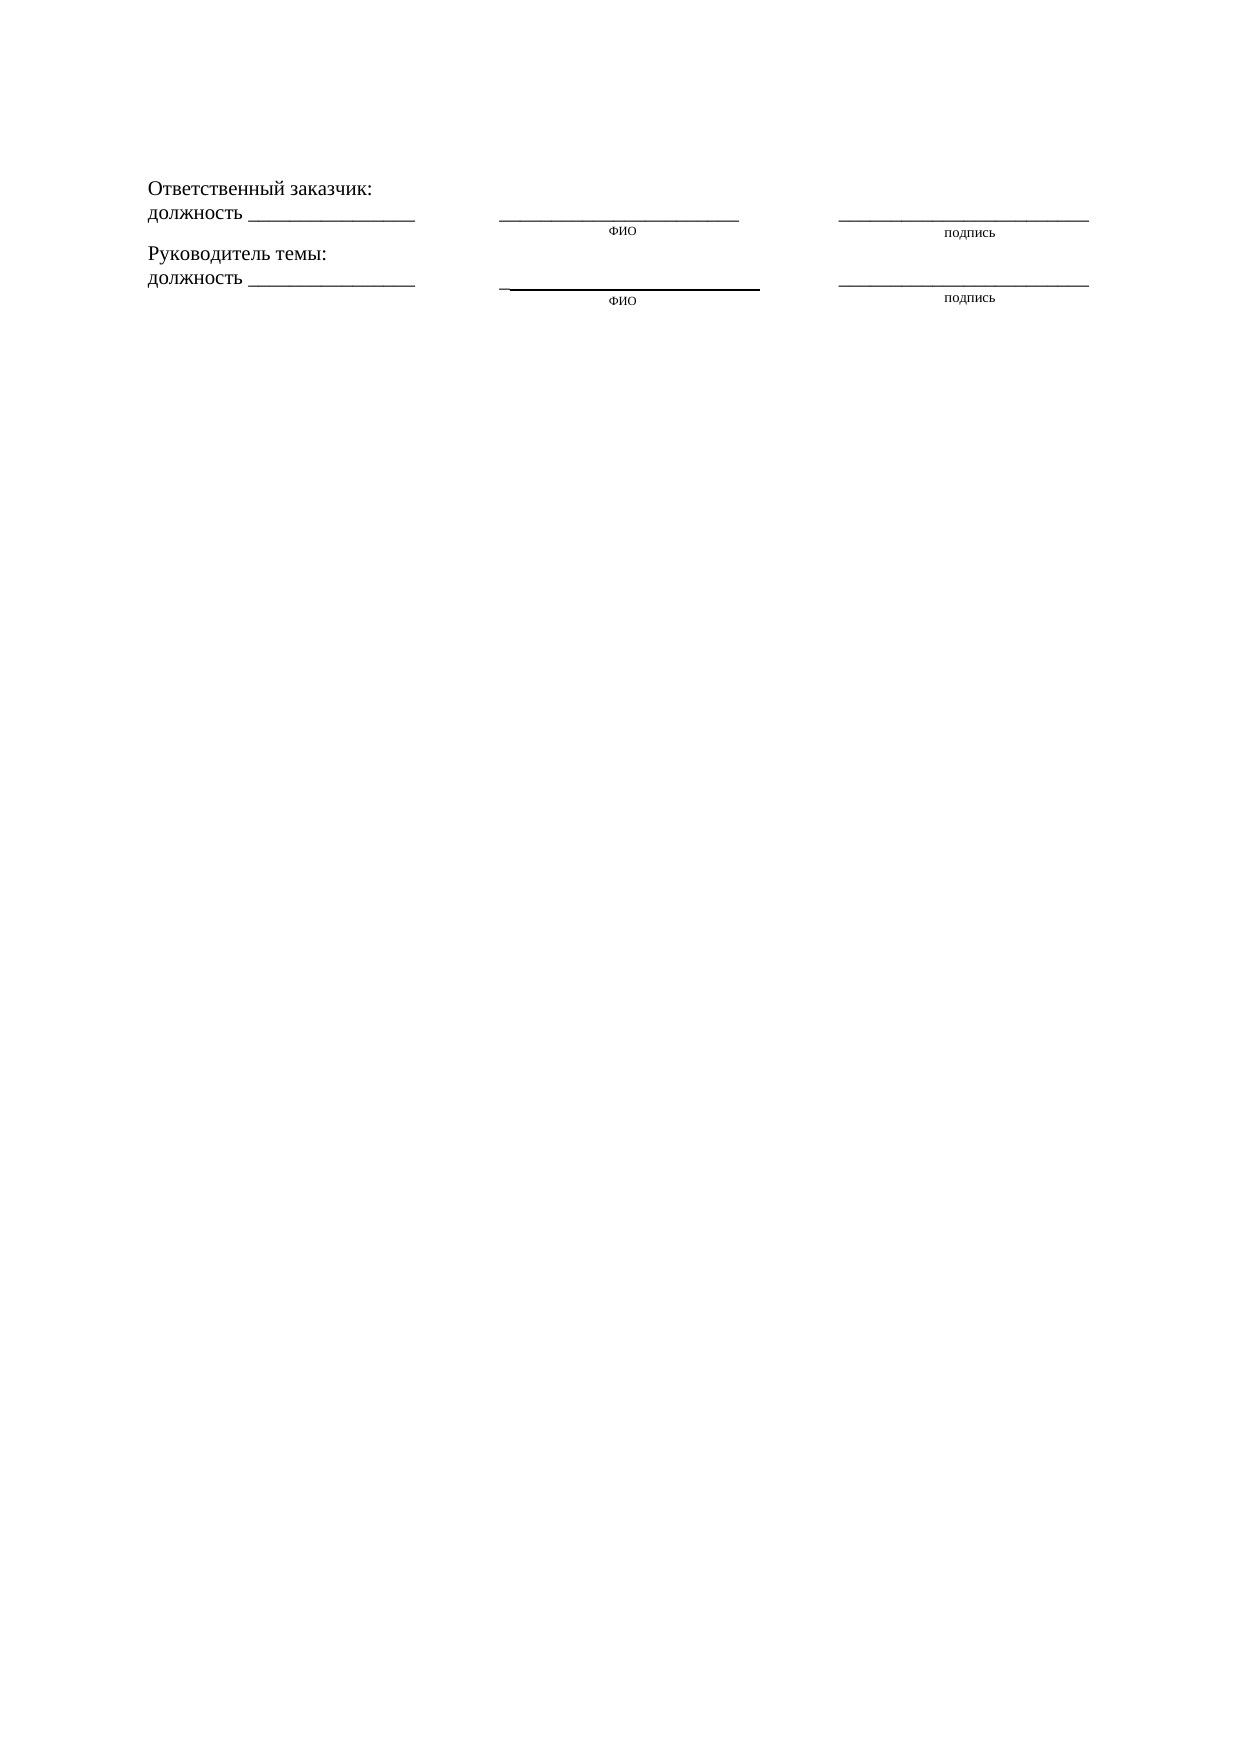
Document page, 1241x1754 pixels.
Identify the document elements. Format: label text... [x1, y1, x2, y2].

table_cell _____________________ ФИО [488, 241, 827, 308]
table_cell Руководитель темы: должность ________________ [136, 241, 488, 308]
table_header Ответственный заказчик: должность ________________ [136, 176, 488, 241]
table_header _______________________ ФИО [488, 176, 827, 241]
table_header ________________________ подпись [828, 176, 1170, 241]
table_cell ________________________ подпись [828, 241, 1170, 308]
